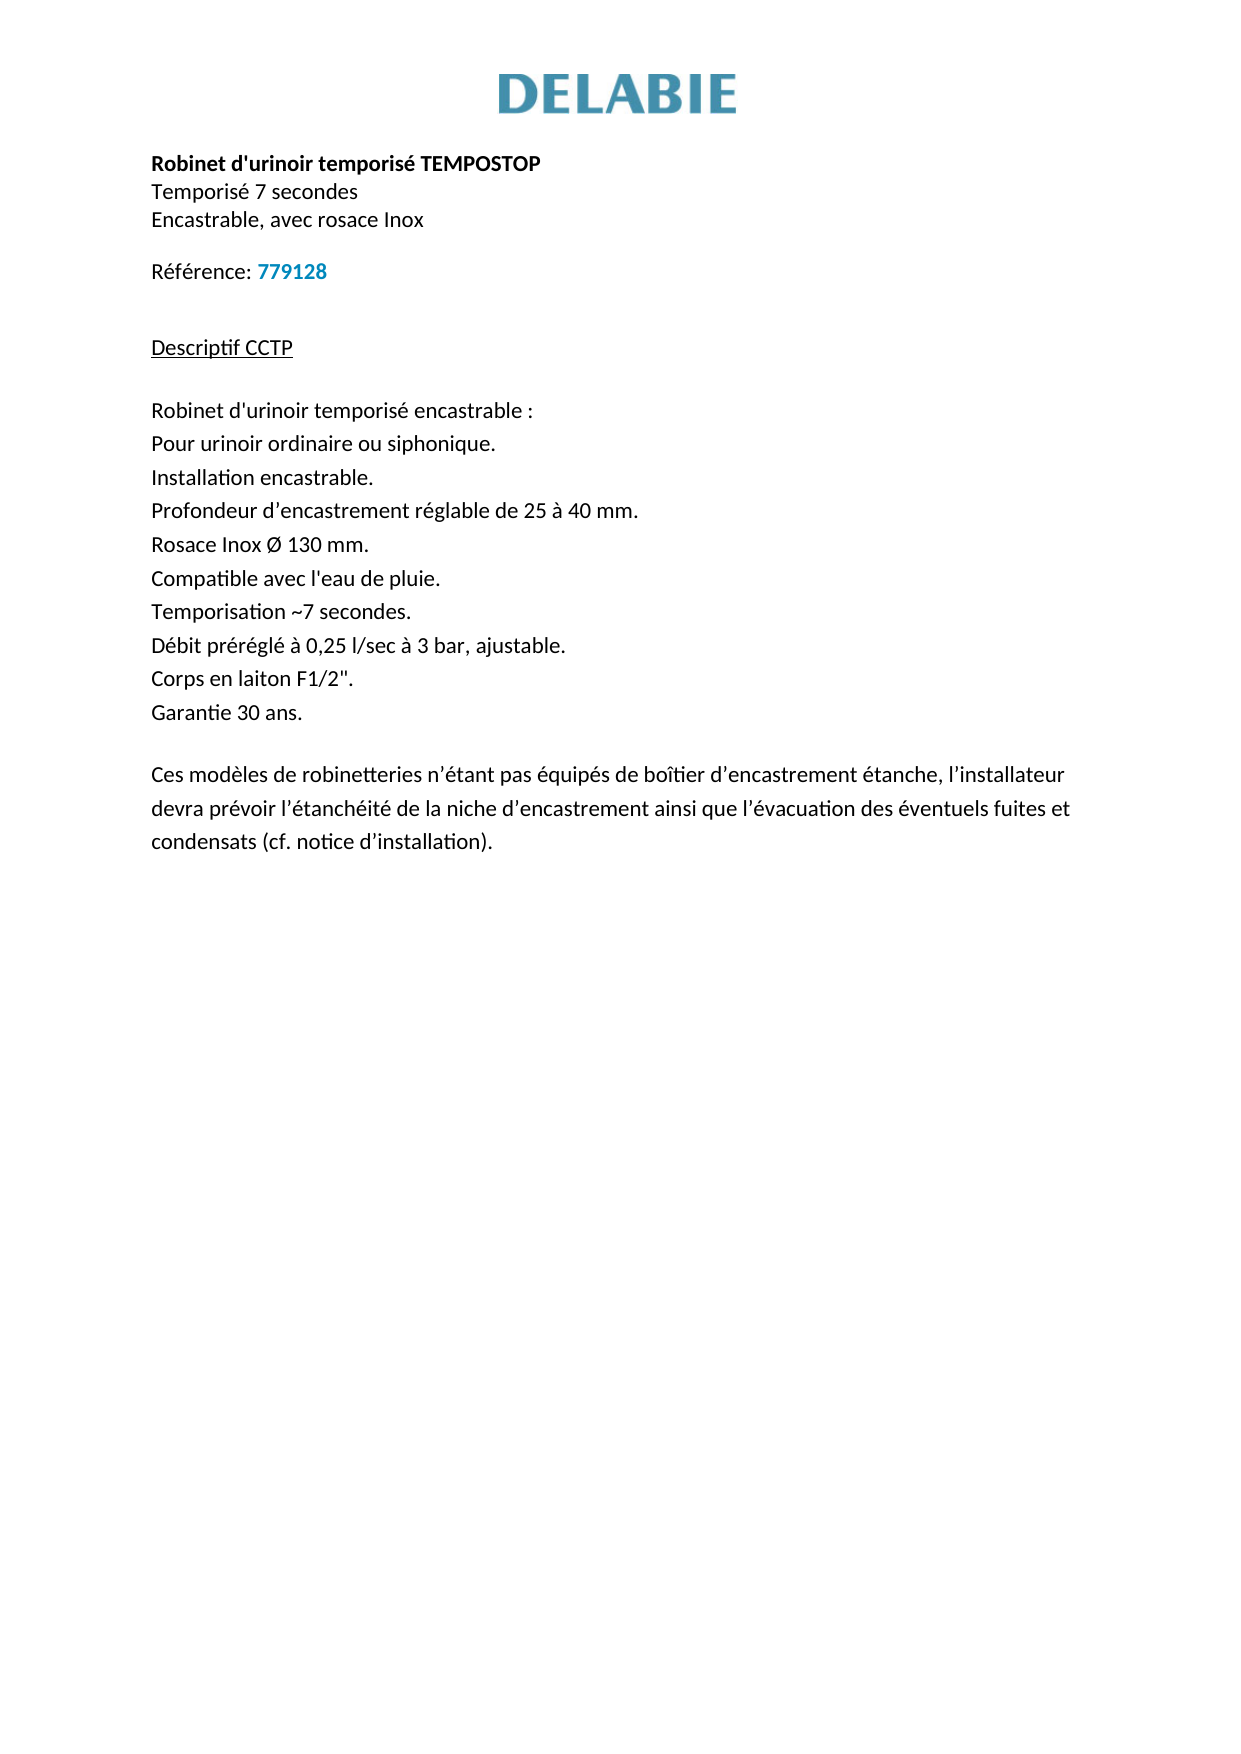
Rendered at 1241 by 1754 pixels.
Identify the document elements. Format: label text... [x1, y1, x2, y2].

text Temporisé 7 secondes [151, 177, 1084, 205]
text Robinet d'urinoir temporisé encastrable : [151, 396, 1084, 424]
text Pour urinoir ordinaire ou siphonique. [151, 429, 1084, 458]
picture [497, 74, 738, 114]
text Corps en laiton F1/2". [151, 664, 1084, 692]
text Débit préréglé à 0,25 l/sec à 3 bar, ajustable. [151, 631, 1084, 659]
text Robinet d'urinoir temporisé TEMPOSTOP [151, 149, 1084, 177]
text Compatible avec l'eau de pluie. [151, 564, 1084, 592]
text Installation encastrable. [151, 463, 1084, 491]
text Rosace Inox Ø 130 mm. [151, 530, 1084, 558]
text Référence: 779128 [151, 257, 1084, 285]
text Ces modèles de robinetteries n’étant pas équipés de boîtier d’encastrement étanche, l’installateur devra prévoir l’étanchéité de la niche d’encastrement ainsi que l’évacuation des éventuels fuites et condensats (cf. notice d’installation). [151, 760, 1084, 855]
text Encastrable, avec rosace Inox [151, 205, 1084, 233]
text Descriptif CCTP [151, 333, 1084, 361]
text Temporisation ~7 secondes. [151, 597, 1084, 625]
text Profondeur d’encastrement réglable de 25 à 40 mm. [151, 497, 1084, 525]
text Garantie 30 ans. [151, 698, 1084, 726]
